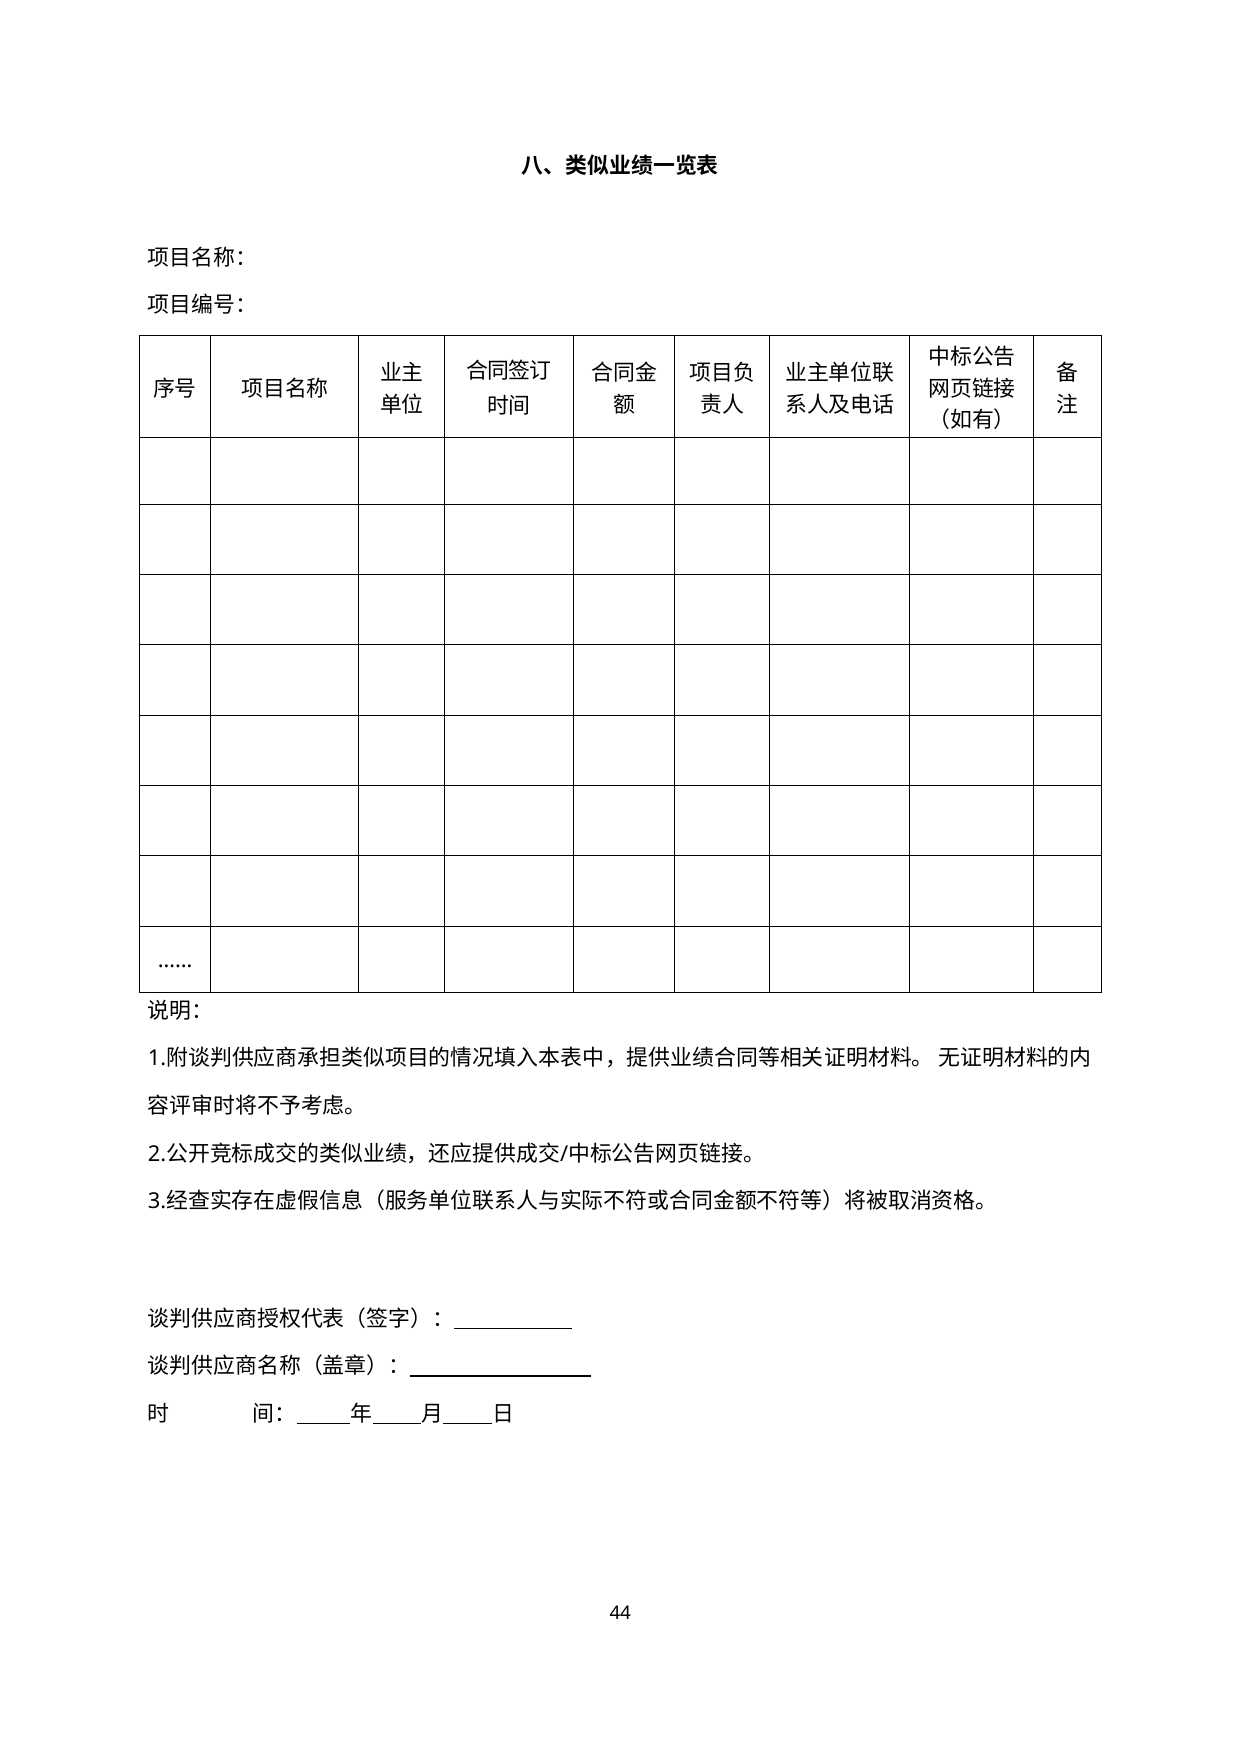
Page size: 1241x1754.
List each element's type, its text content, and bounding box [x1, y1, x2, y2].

table_header 项目负责人 [675, 336, 769, 437]
table_cell [574, 438, 674, 504]
table_header 项目名称 [211, 336, 358, 437]
table_cell [910, 575, 1033, 644]
table_cell [211, 645, 358, 714]
table_cell [574, 716, 674, 785]
table_cell [211, 575, 358, 644]
table_cell [211, 856, 358, 926]
text 谈判供应商名称（盖章）： [148, 1348, 1093, 1380]
table_cell [910, 927, 1033, 992]
table_cell [1034, 786, 1101, 855]
table_cell [359, 856, 444, 926]
text 3.经查实存在虚假信息（服务单位联系人与实际不符或合同金额不符等）将被取消资格。 [148, 1183, 1093, 1215]
table_cell [1034, 927, 1101, 992]
table_cell [140, 786, 210, 855]
text 项目名称： [148, 240, 1093, 271]
table_cell [574, 786, 674, 855]
table_cell [211, 786, 358, 855]
text 2.公开竞标成交的类似业绩，还应提供成交/中标公告网页链接。 [148, 1136, 1093, 1167]
table_cell [1034, 856, 1101, 926]
table_cell [910, 786, 1033, 855]
table_cell [675, 575, 769, 644]
table_header 备 注 [1034, 336, 1101, 437]
table_cell [140, 575, 210, 644]
table_cell [574, 645, 674, 714]
text 说明： [148, 993, 1093, 1024]
table_cell [910, 438, 1033, 504]
table_cell [1034, 716, 1101, 785]
table_cell [140, 856, 210, 926]
table_cell [140, 716, 210, 785]
table_cell [910, 716, 1033, 785]
table_cell [910, 505, 1033, 574]
table_cell [675, 438, 769, 504]
table_cell [675, 645, 769, 714]
table_cell [675, 786, 769, 855]
table_cell [770, 786, 909, 855]
table_cell [359, 575, 444, 644]
table_cell [1034, 505, 1101, 574]
table_header 合同金额 [574, 336, 674, 437]
table_cell [359, 786, 444, 855]
table_header 序号 [140, 336, 210, 437]
table_cell [910, 645, 1033, 714]
text 八、类似业绩一览表 [148, 148, 1093, 179]
table_cell [211, 927, 358, 992]
table_cell [445, 716, 573, 785]
table_cell [675, 927, 769, 992]
table_cell [1034, 645, 1101, 714]
table_cell [445, 438, 573, 504]
table_cell [359, 927, 444, 992]
table_header 业主单位 [359, 336, 444, 437]
table_cell [445, 856, 573, 926]
text 项目编号： [148, 287, 1093, 319]
table_cell [359, 716, 444, 785]
table_cell …… [140, 927, 210, 992]
table_cell [211, 438, 358, 504]
table_cell [140, 505, 210, 574]
table_cell [574, 927, 674, 992]
table_cell [770, 438, 909, 504]
table_header 合同签订 时间 [445, 336, 573, 437]
table_cell [574, 505, 674, 574]
table_cell [770, 927, 909, 992]
table_header 业主单位联系人及电话 [770, 336, 909, 437]
table_cell [445, 927, 573, 992]
table_cell [140, 645, 210, 714]
table_cell [675, 505, 769, 574]
table_cell [359, 505, 444, 574]
table_cell [770, 505, 909, 574]
table_cell [770, 575, 909, 644]
table_cell [1034, 438, 1101, 504]
table_header 中标公告网页链接（如有） [910, 336, 1033, 437]
table_cell [770, 716, 909, 785]
table_cell [359, 645, 444, 714]
table_cell [445, 786, 573, 855]
table_cell [445, 575, 573, 644]
table_cell [574, 856, 674, 926]
text 1.附谈判供应商承担类似项目的情况填入本表中，提供业绩合同等相关证明材料。 无证明材料的内容评审时将不予考虑。 [148, 1040, 1093, 1120]
table_cell [770, 645, 909, 714]
table_cell [675, 716, 769, 785]
table_cell [211, 505, 358, 574]
table_cell [445, 645, 573, 714]
table_cell [211, 716, 358, 785]
table_cell [1034, 575, 1101, 644]
table_cell [445, 505, 573, 574]
table_cell [359, 438, 444, 504]
table_cell [140, 438, 210, 504]
table_cell [770, 856, 909, 926]
table_cell [675, 856, 769, 926]
table_cell [910, 856, 1033, 926]
text 谈判供应商授权代表（签字）： [148, 1301, 1093, 1332]
text 时 间： 年 月 日 [148, 1396, 1093, 1427]
table_cell [574, 575, 674, 644]
